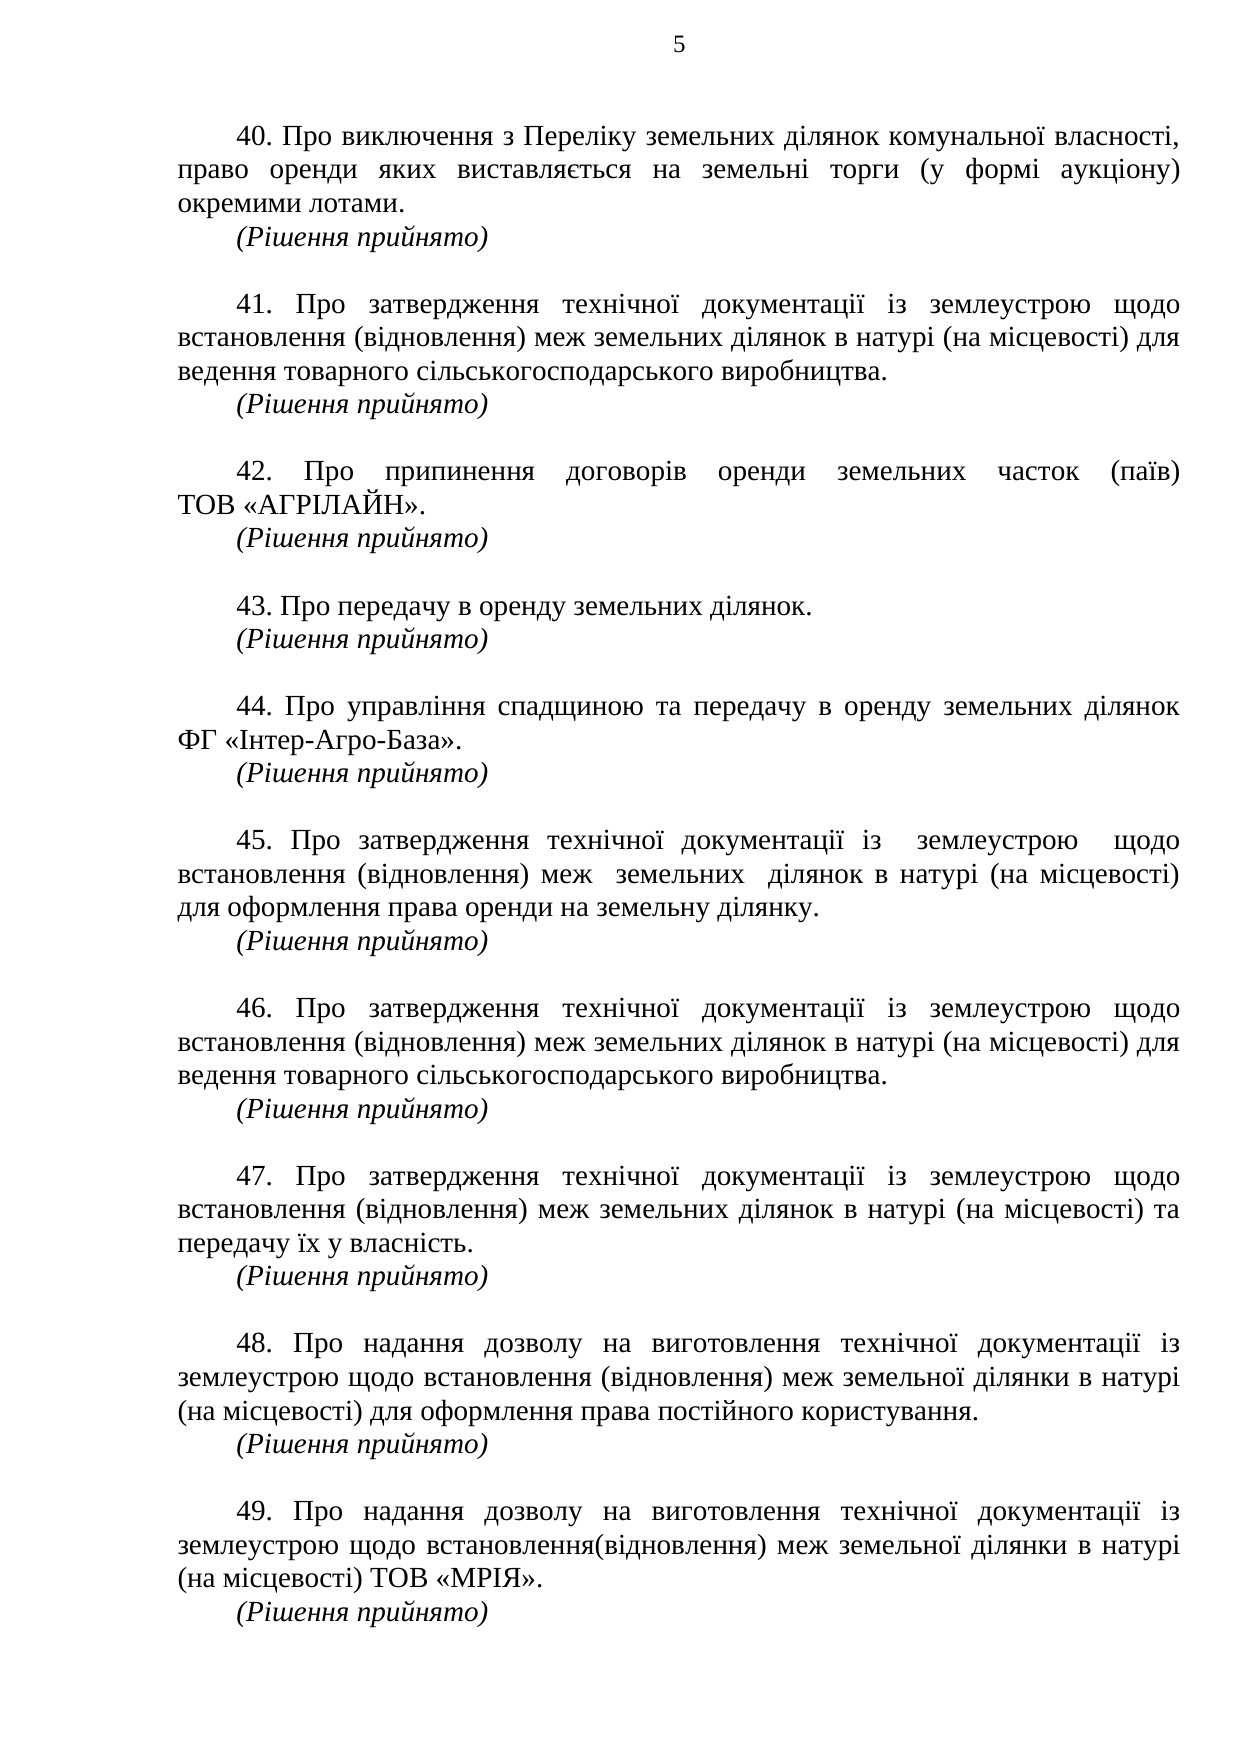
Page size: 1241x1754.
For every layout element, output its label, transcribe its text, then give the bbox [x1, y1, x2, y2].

text 41. Про затвердження технічної документації із землеустрою щодо встановлення (відновлення) меж земельних ділянок в натурі (на місцевості) для ведення товарного сільськогосподарського виробництва. [177, 286, 1181, 386]
text (Рішення прийнято) [177, 386, 1181, 420]
text 42. Про припинення договорів оренди земельних часток (паїв) ТОВ «АГРІЛАЙН». [177, 453, 1181, 521]
text 45. Про затвердження технічної документації із землеустрою щодо встановлення (відновлення) меж земельних ділянок в натурі (на місцевості) для оформлення права оренди на земельну ділянку. [177, 822, 1181, 923]
text 48. Про надання дозволу на виготовлення технічної документації із землеустрою щодо встановлення (відновлення) меж земельної ділянки в натурі (на місцевості) для оформлення права постійного користування. [177, 1326, 1181, 1426]
text 44. Про управління спадщиною та передачу в оренду земельних ділянок ФГ «Інтер-Агро-База». [177, 688, 1181, 755]
text 40. Про виключення з Переліку земельних ділянок комунальної власності, право оренди яких виставляється на земельні торги (у формі аукціону) окремими лотами. [177, 118, 1181, 219]
text (Рішення прийнято) [177, 621, 1181, 655]
text 43. Про передачу в оренду земельних ділянок. [177, 588, 1181, 621]
text (Рішення прийнято) [177, 219, 1181, 252]
text (Рішення прийнято) [177, 1426, 1181, 1460]
text (Рішення прийнято) [177, 923, 1181, 957]
text (Рішення прийнято) [177, 521, 1181, 554]
text (Рішення прийнято) [177, 1091, 1181, 1124]
text (Рішення прийнято) [177, 755, 1181, 789]
text 49. Про надання дозволу на виготовлення технічної документації із землеустрою щодо встановлення(відновлення) меж земельної ділянки в натурі (на місцевості) ТОВ «МРІЯ». [177, 1493, 1181, 1594]
text (Рішення прийнято) [177, 1594, 1181, 1627]
text 46. Про затвердження технічної документації із землеустрою щодо встановлення (відновлення) меж земельних ділянок в натурі (на місцевості) для ведення товарного сільськогосподарського виробництва. [177, 990, 1181, 1091]
text 47. Про затвердження технічної документації із землеустрою щодо встановлення (відновлення) меж земельних ділянок в натурі (на місцевості) та передачу їх у власність. [177, 1158, 1181, 1258]
text (Рішення прийнято) [177, 1258, 1181, 1292]
